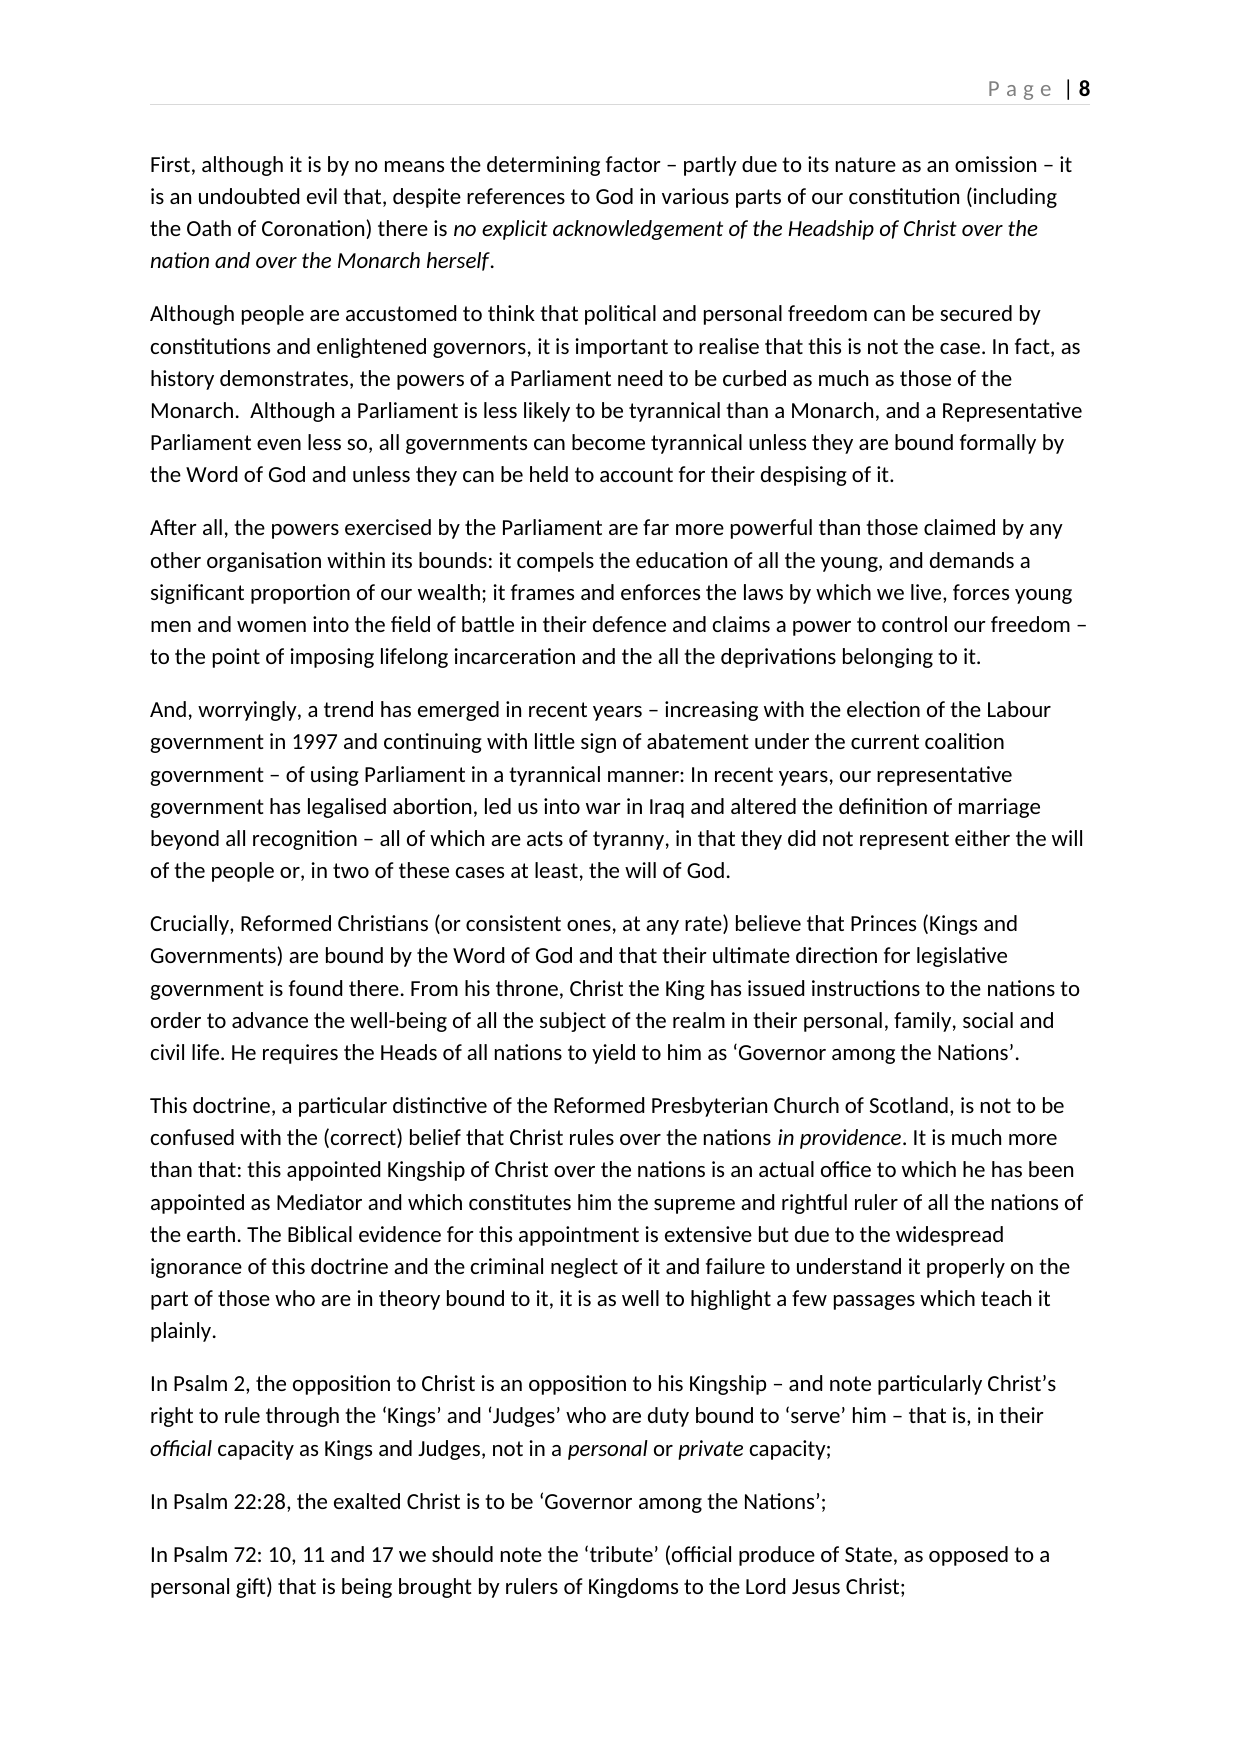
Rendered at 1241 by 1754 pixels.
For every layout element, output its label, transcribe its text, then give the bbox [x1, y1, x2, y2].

text In Psalm 2, the opposition to Christ is an opposition to his Kingship – and note particularly Christ’s right to rule through the ‘Kings’ and ‘Judges’ who are duty bound to ‘serve’ him – that is, in their official capacity as Kings and Judges, not in a personal or private capacity; [150, 1369, 1090, 1462]
text This doctrine, a particular distinctive of the Reformed Presbyterian Church of Scotland, is not to be confused with the (correct) belief that Christ rules over the nations in providence. It is much more than that: this appointed Kingship of Christ over the nations is an actual office to which he has been appointed as Mediator and which constitutes him the supreme and rightful ruler of all the nations of the earth. The Biblical evidence for this appointment is extensive but due to the widespread ignorance of this doctrine and the criminal neglect of it and failure to understand it properly on the part of those who are in theory bound to it, it is as well to highlight a few passages which teach it plainly. [150, 1091, 1090, 1344]
text First, although it is by no means the determining factor – partly due to its nature as an omission – it is an undoubted evil that, despite references to God in various parts of our constitution (including the Oath of Coronation) there is no explicit acknowledgement of the Headship of Christ over the nation and over the Monarch herself. [150, 150, 1090, 274]
text In Psalm 22:28, the exalted Christ is to be ‘Governor among the Nations’; [150, 1487, 1090, 1515]
text Crucially, Reformed Christians (or consistent ones, at any rate) believe that Princes (Kings and Governments) are bound by the Word of God and that their ultimate direction for legislative government is found there. From his throne, Christ the King has issued instructions to the nations to order to advance the well-being of all the subject of the realm in their personal, family, social and civil life. He requires the Heads of all nations to yield to him as ‘Governor among the Nations’. [150, 909, 1090, 1066]
text And, worryingly, a trend has emerged in recent years – increasing with the election of the Labour government in 1997 and continuing with little sign of abatement under the current coalition government – of using Parliament in a tyrannical manner: In recent years, our representative government has legalised abortion, led us into war in Iraq and altered the definition of marriage beyond all recognition – all of which are acts of tyranny, in that they did not represent either the will of the people or, in two of these cases at least, the will of God. [150, 695, 1090, 884]
text Although people are accustomed to think that political and personal freedom can be secured by constitutions and enlightened governors, it is important to realise that this is not the case. In fact, as history demonstrates, the powers of a Parliament need to be curbed as much as those of the Monarch. Although a Parliament is less likely to be tyrannical than a Monarch, and a Representative Parliament even less so, all governments can become tyrannical unless they are bound formally by the Word of God and unless they can be held to account for their despising of it. [150, 299, 1090, 488]
text In Psalm 72: 10, 11 and 17 we should note the ‘tribute’ (official produce of State, as opposed to a personal gift) that is being brought by rulers of Kingdoms to the Lord Jesus Christ; [150, 1540, 1090, 1600]
text After all, the powers exercised by the Parliament are far more powerful than those claimed by any other organisation within its bounds: it compels the education of all the young, and demands a significant proportion of our wealth; it frames and enforces the laws by which we live, forces young men and women into the field of battle in their defence and claims a power to control our freedom – to the point of imposing lifelong incarceration and the all the deprivations belonging to it. [150, 513, 1090, 670]
